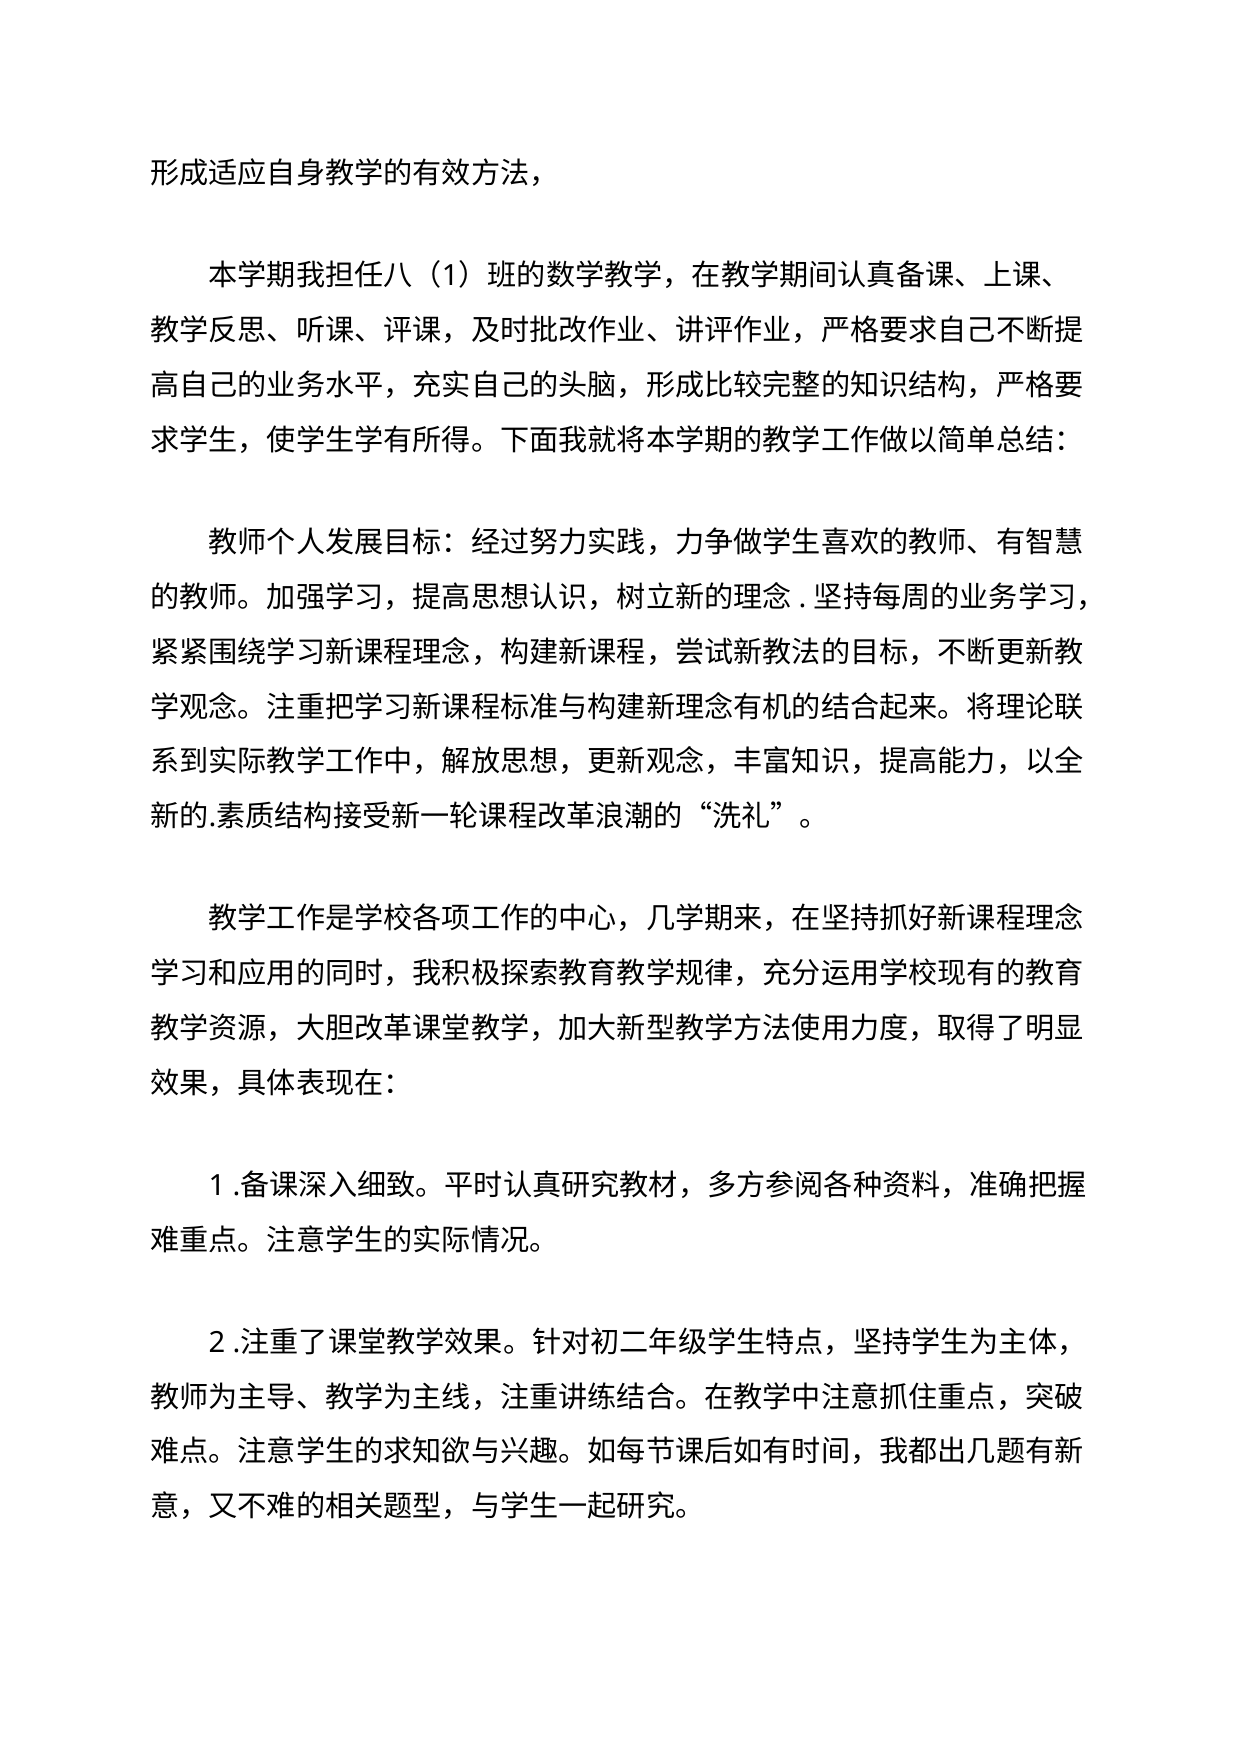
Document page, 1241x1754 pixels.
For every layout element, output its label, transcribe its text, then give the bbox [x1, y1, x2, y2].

text 2 .注重了课堂教学效果。针对初二年级学生特点，坚持学生为主体，教师为主导、教学为主线，注重讲练结合。在教学中注意抓住重点，突破难点。注意学生的求知欲与兴趣。如每节课后如有时间，我都出几题有新意，又不难的相关题型，与学生一起研究。 [150, 1318, 1090, 1525]
text 教学工作是学校各项工作的中心，几学期来，在坚持抓好新课程理念学习和应用的同时，我积极探索教育教学规律，充分运用学校现有的教育教学资源，大胆改革课堂教学，加大新型教学方法使用力度，取得了明显效果，具体表现在： [150, 895, 1090, 1102]
text 1 .备课深入细致。平时认真研究教材，多方参阅各种资料，准确把握难重点。注意学生的实际情况。 [150, 1161, 1090, 1259]
text 本学期我担任八（1）班的数学教学，在教学期间认真备课、上课、教学反思、听课、评课，及时批改作业、讲评作业，严格要求自己不断提高自己的业务水平，充实自己的头脑，形成比较完整的知识结构，严格要求学生，使学生学有所得。下面我就将本学期的教学工作做以简单总结： [150, 252, 1090, 459]
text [150, 150, 1090, 192]
text 教师个人发展目标：经过努力实践，力争做学生喜欢的教师、有智慧的教师。加强学习，提高思想认识，树立新的理念 . 坚持每周的业务学习，紧紧围绕学习新课程理念，构建新课程，尝试新教法的目标，不断更新教学观念。注重把学习新课程标准与构建新理念有机的结合起来。将理论联系到实际教学工作中，解放思想，更新观念，丰富知识，提高能力，以全新的.素质结构接受新一轮课程改革浪潮的“洗礼”。 [150, 518, 1090, 835]
